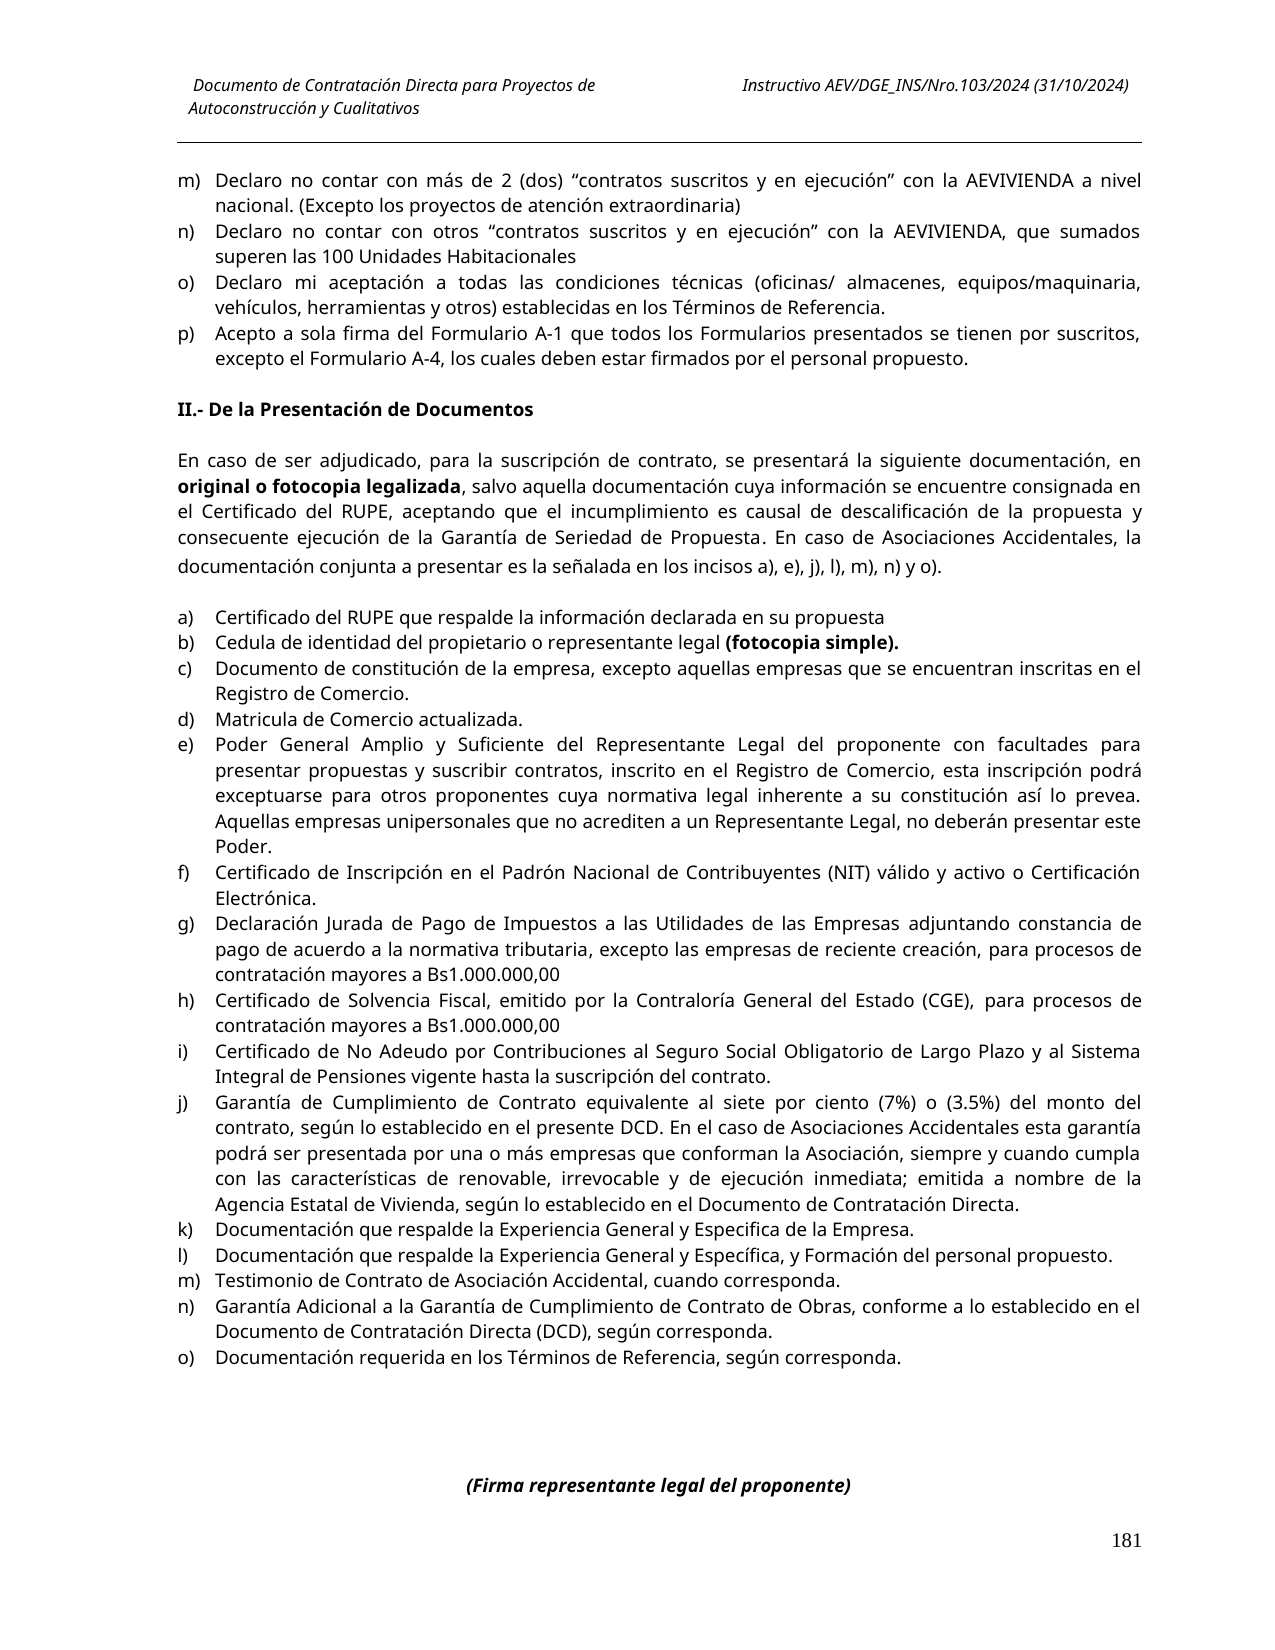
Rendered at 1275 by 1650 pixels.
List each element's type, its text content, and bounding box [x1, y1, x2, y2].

list Certificado de No Adeudo por Contribuciones al Seguro Social Obligatorio de Largo Plazo y al Sistema Integral de Pensiones vigente hasta la suscripción del contrato. [177, 1038, 1142, 1089]
list Declaración Jurada de Pago de Impuestos a las Utilidades de las Empresas adjuntando constancia de pago de acuerdo a la normativa tributaria, excepto las empresas de reciente creación, para procesos de contratación mayores a Bs1.000.000,00 [177, 910, 1142, 987]
list Testimonio de Contrato de Asociación Accidental, cuando corresponda. [177, 1268, 1142, 1293]
list Declaro no contar con más de 2 (dos) “contratos suscritos y en ejecución” con la AEVIVIENDA a nivel nacional. (Excepto los proyectos de atención extraordinaria) [177, 167, 1142, 218]
list Documentación que respalde la Experiencia General y Especifica de la Empresa. [177, 1217, 1142, 1242]
list Poder General Amplio y Suficiente del Representante Legal del proponente con facultades para presentar propuestas y suscribir contratos, inscrito en el Registro de Comercio, esta inscripción podrá exceptuarse para otros proponentes cuya normativa legal inherente a su constitución así lo prevea. Aquellas empresas unipersonales que no acrediten a un Representante Legal, no deberán presentar este Poder. [177, 732, 1142, 859]
list Declaro no contar con otros “contratos suscritos y en ejecución” con la AEVIVIENDA, que sumados superen las 100 Unidades Habitacionales [177, 218, 1142, 269]
list Garantía de Cumplimiento de Contrato equivalente al siete por ciento (7%) o (3.5%) del monto del contrato, según lo establecido en el presente DCD. En el caso de Asociaciones Accidentales esta garantía podrá ser presentada por una o más empresas que conforman la Asociación, siempre y cuando cumpla con las características de renovable, irrevocable y de ejecución inmediata; emitida a nombre de la Agencia Estatal de Vivienda, según lo establecido en el Documento de Contratación Directa. [177, 1089, 1142, 1217]
list Documentación que respalde la Experiencia General y Específica, y Formación del personal propuesto. [177, 1242, 1142, 1268]
list Documento de constitución de la empresa, excepto aquellas empresas que se encuentran inscritas en el Registro de Comercio. [177, 655, 1142, 706]
list Certificado de Inscripción en el Padrón Nacional de Contribuyentes (NIT) válido y activo o Certificación Electrónica. [177, 859, 1142, 910]
list Certificado del RUPE que respalde la información declarada en su propuesta [177, 604, 1142, 630]
text II.- De la Presentación de Documentos [177, 397, 1142, 422]
list Acepto a sola firma del Formulario A-1 que todos los Formularios presentados se tienen por suscritos, excepto el Formulario A-4, los cuales deben estar firmados por el personal propuesto. [177, 320, 1142, 371]
list Certificado de Solvencia Fiscal, emitido por la Contraloría General del Estado (CGE), para procesos de contratación mayores a Bs1.000.000,00 [177, 987, 1142, 1038]
list Cedula de identidad del propietario o representante legal (fotocopia simple). [177, 630, 1142, 655]
text (Firma representante legal del proponente) [177, 1472, 1142, 1497]
list Matricula de Comercio actualizada. [177, 706, 1142, 732]
list Documentación requerida en los Términos de Referencia, según corresponda. [177, 1344, 1142, 1370]
text En caso de ser adjudicado, para la suscripción de contrato, se presentará la siguiente documentación, en original o fotocopia legalizada, salvo aquella documentación cuya información se encuentre consignada en el Certificado del RUPE, aceptando que el incumplimiento es causal de descalificación de la propuesta y consecuente ejecución de la Garantía de Seriedad de Propuesta. En caso de Asociaciones Accidentales, la documentación conjunta a presentar es la señalada en los incisos a), e), j), l), m), n) y o). [177, 448, 1142, 579]
list Garantía Adicional a la Garantía de Cumplimiento de Contrato de Obras, conforme a lo establecido en el Documento de Contratación Directa (DCD), según corresponda. [177, 1293, 1142, 1344]
list Declaro mi aceptación a todas las condiciones técnicas (oficinas/ almacenes, equipos/maquinaria, vehículos, herramientas y otros) establecidas en los Términos de Referencia. [177, 269, 1142, 320]
